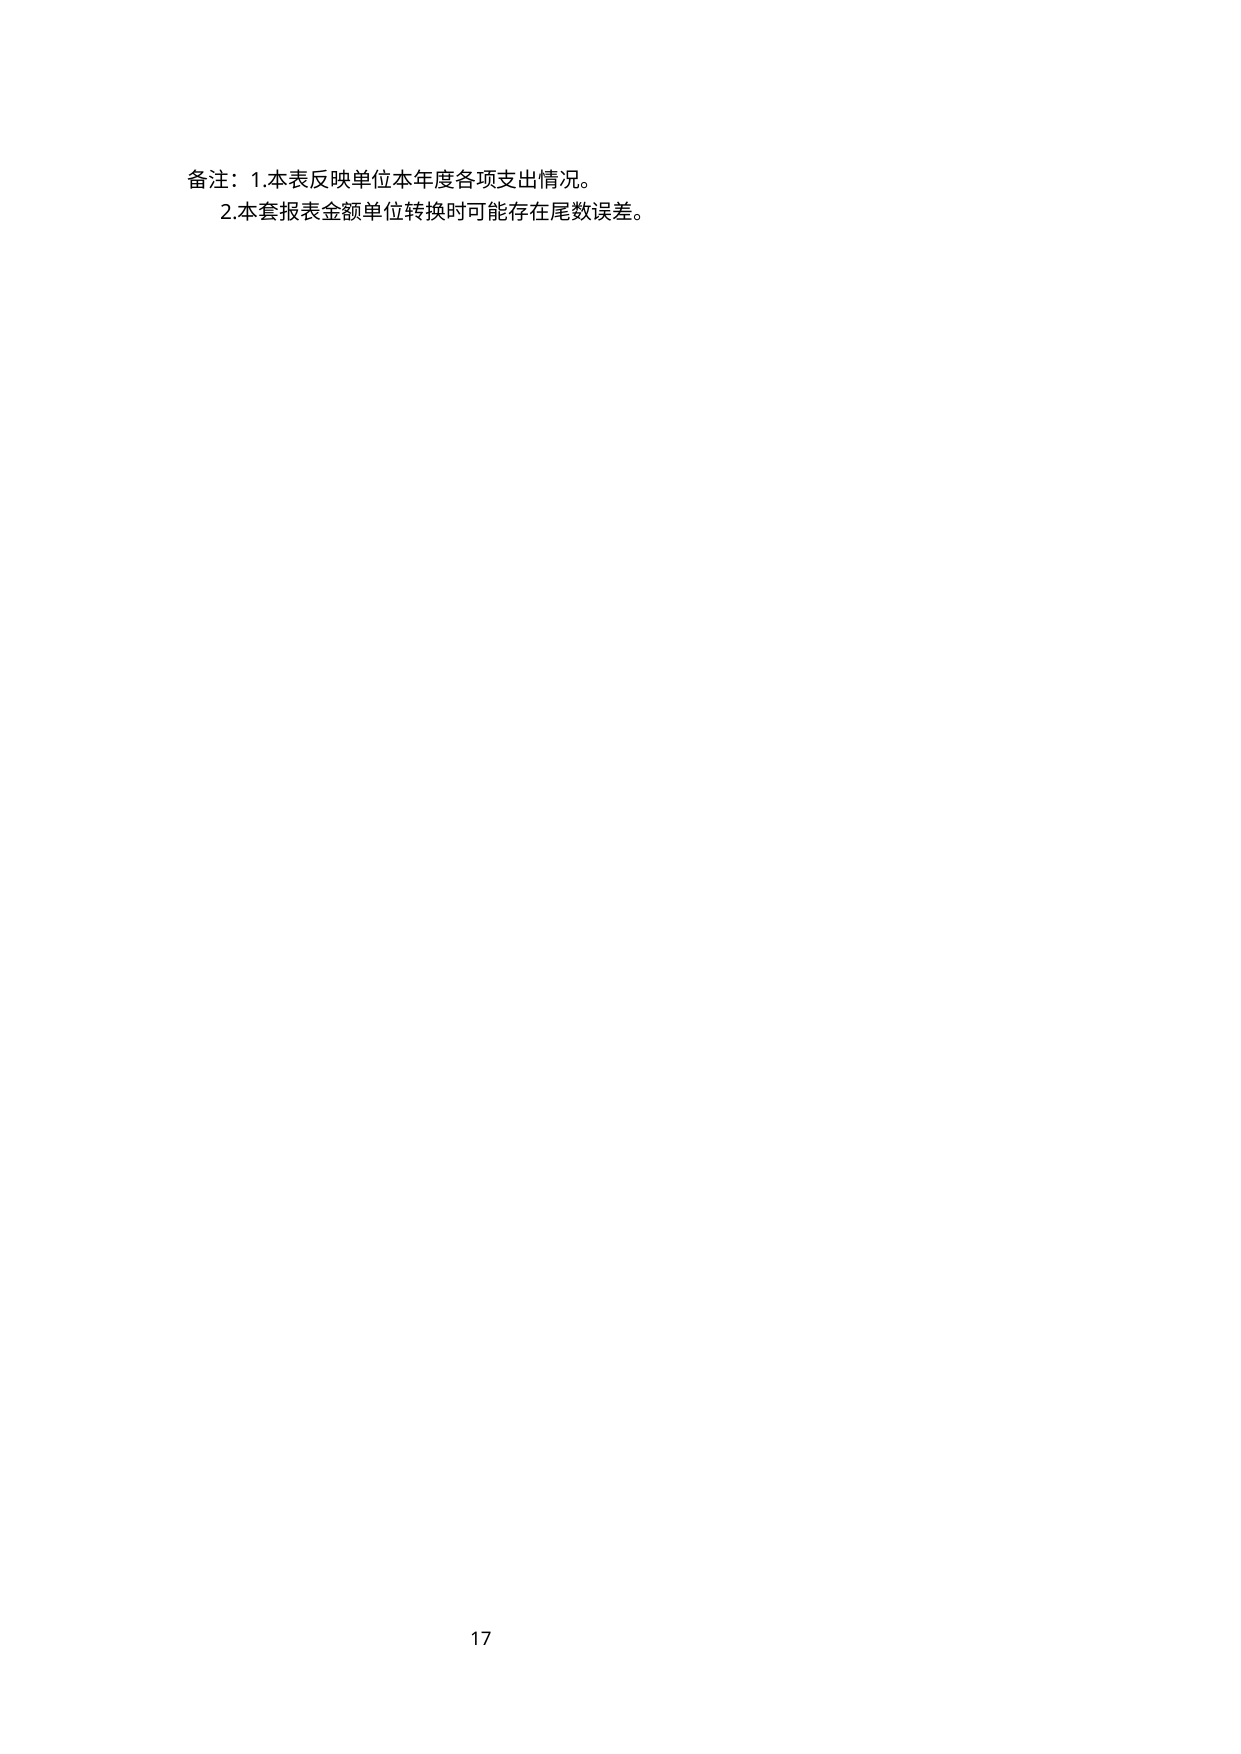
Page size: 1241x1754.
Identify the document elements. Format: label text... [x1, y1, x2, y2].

text 备注：1.本表反映单位本年度各项支出情况。 2.本套报表金额单位转换时可能存在尾数误差。 [187, 162, 1053, 324]
